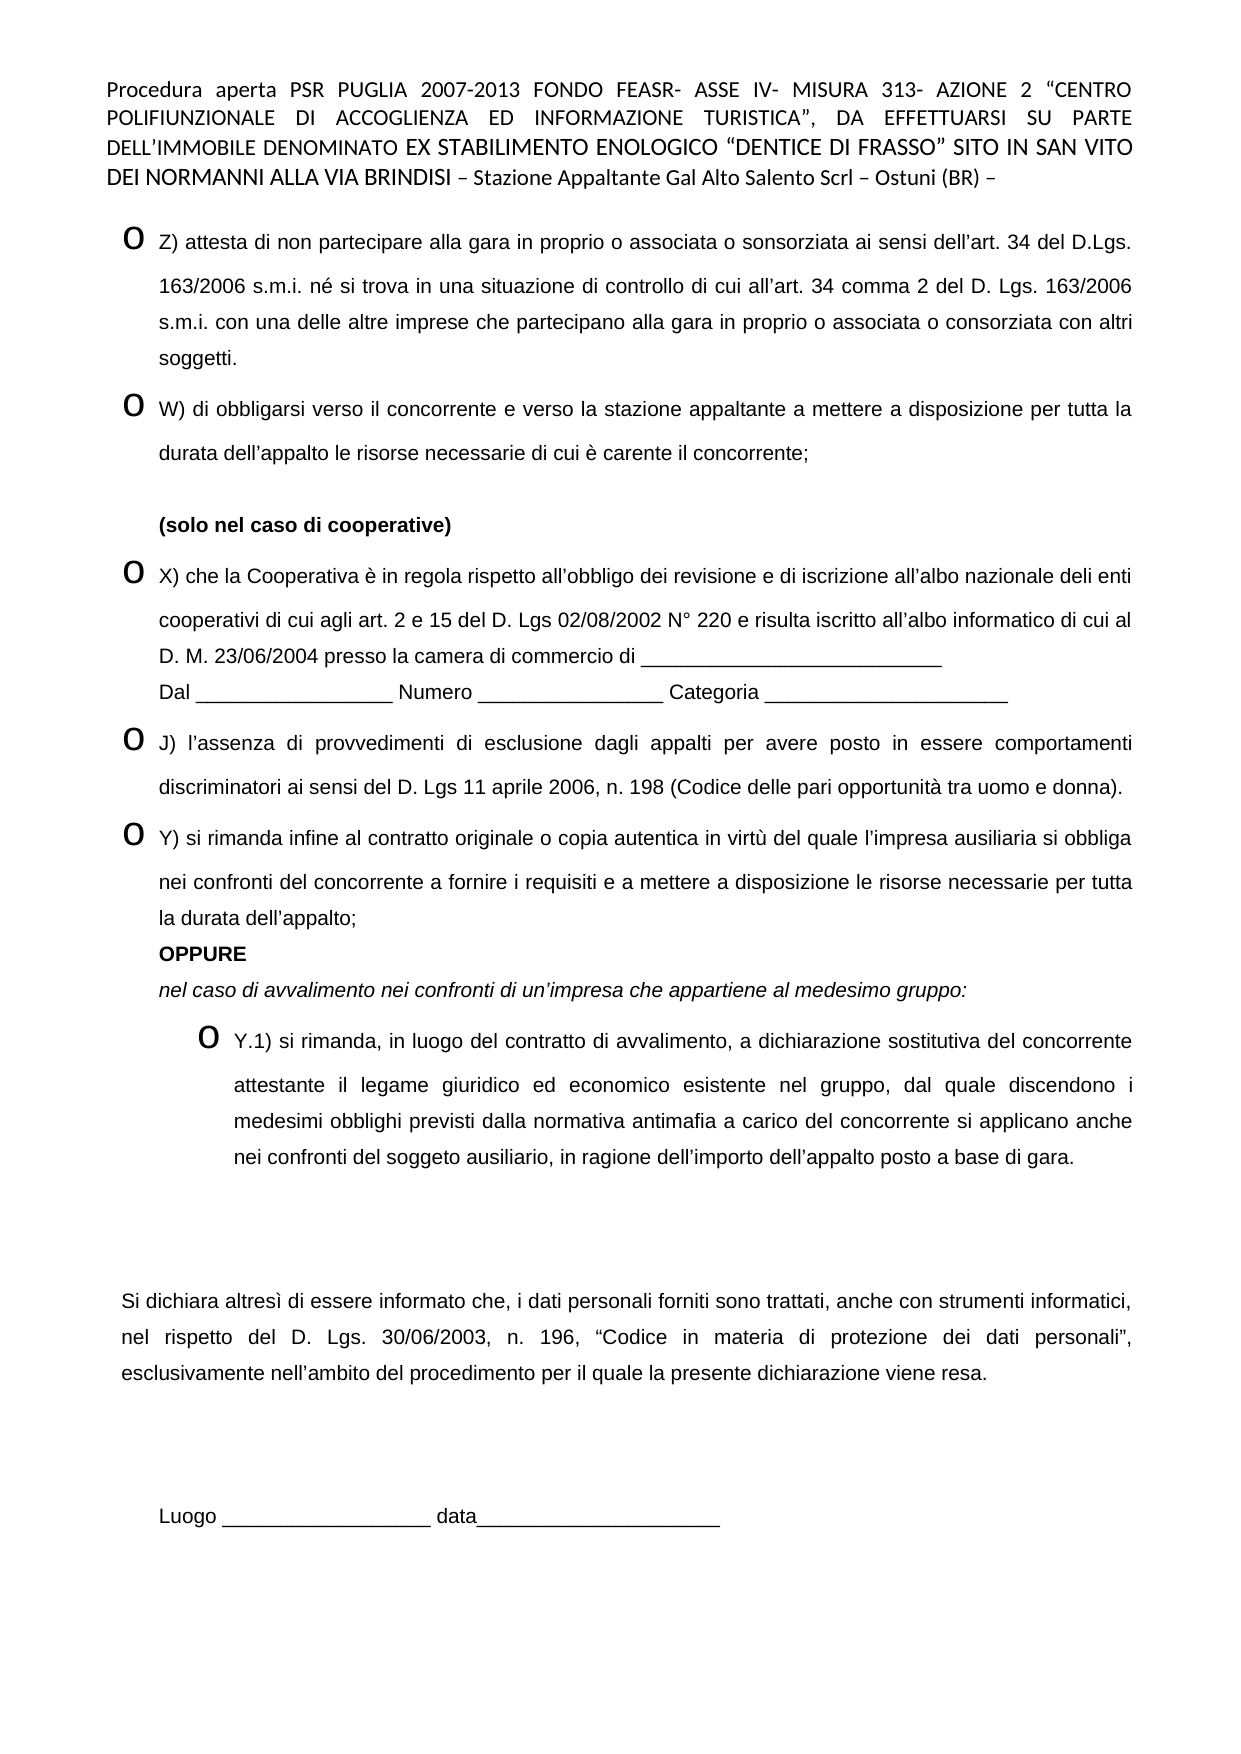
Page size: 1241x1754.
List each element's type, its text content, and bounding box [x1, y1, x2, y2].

list OPPURE [159, 942, 1134, 966]
list nel caso di avvalimento nei confronti di un’impresa che appartiene al medesimo gruppo: [159, 978, 1134, 1002]
text Si dichiara altresì di essere informato che, i dati personali forniti sono trattati, anche con strumenti informatici, nel rispetto del D. Lgs. 30/06/2003, n. 196, “Codice in materia di protezione dei dati personali”, esclusivamente nell’ambito del procedimento per il quale la presente dichiarazione viene resa. [121, 1288, 1134, 1384]
list W) di obbligarsi verso il concorrente e verso la stazione appaltante a mettere a disposizione per tutta la durata dell’appalto le risorse necessarie di cui è carente il concorrente; [121, 382, 1134, 465]
list (solo nel caso di cooperative) [159, 513, 1134, 537]
list Y) si rimanda infine al contratto originale o copia autentica in virtù del quale l’impresa ausiliaria si obbliga nei confronti del concorrente a fornire i requisiti e a mettere a disposizione le risorse necessarie per tutta la durata dell’appalto; [121, 811, 1134, 930]
list Z) attesta di non partecipare alla gara in proprio o associata o sonsorziata ai sensi dell’art. 34 del D.Lgs. 163/2006 s.m.i. né si trova in una situazione di controllo di cui all’art. 34 comma 2 del D. Lgs. 163/2006 s.m.i. con una delle altre imprese che partecipano alla gara in proprio o associata o consorziata con altri soggetti. [121, 215, 1134, 370]
list Y.1) si rimanda, in luogo del contratto di avvalimento, a dichiarazione sostitutiva del concorrente attestante il legame giuridico ed economico esistente nel gruppo, dal quale discendono i medesimi obblighi previsti dalla normativa antimafia a carico del concorrente si applicano anche nei confronti del soggeto ausiliario, in ragione dell’importo dell’appalto posto a base di gara. [196, 1014, 1134, 1169]
list J) l’assenza di provvedimenti di esclusione dagli appalti per avere posto in essere comportamenti discriminatori ai sensi del D. Lgs 11 aprile 2006, n. 198 (Codice delle pari opportunità tra uomo e donna). [121, 716, 1134, 799]
list X) che la Cooperativa è in regola rispetto all’obbligo dei revisione e di iscrizione all’albo nazionale deli enti cooperativi di cui agli art. 2 e 15 del D. Lgs 02/08/2002 N° 220 e risulta iscritto all’albo informatico di cui al D. M. 23/06/2004 presso la camera di commercio di __________________________ [121, 549, 1134, 668]
list Luogo __________________ data_____________________ [159, 1504, 1134, 1528]
list Dal _________________ Numero ________________ Categoria _____________________ [159, 680, 1134, 704]
